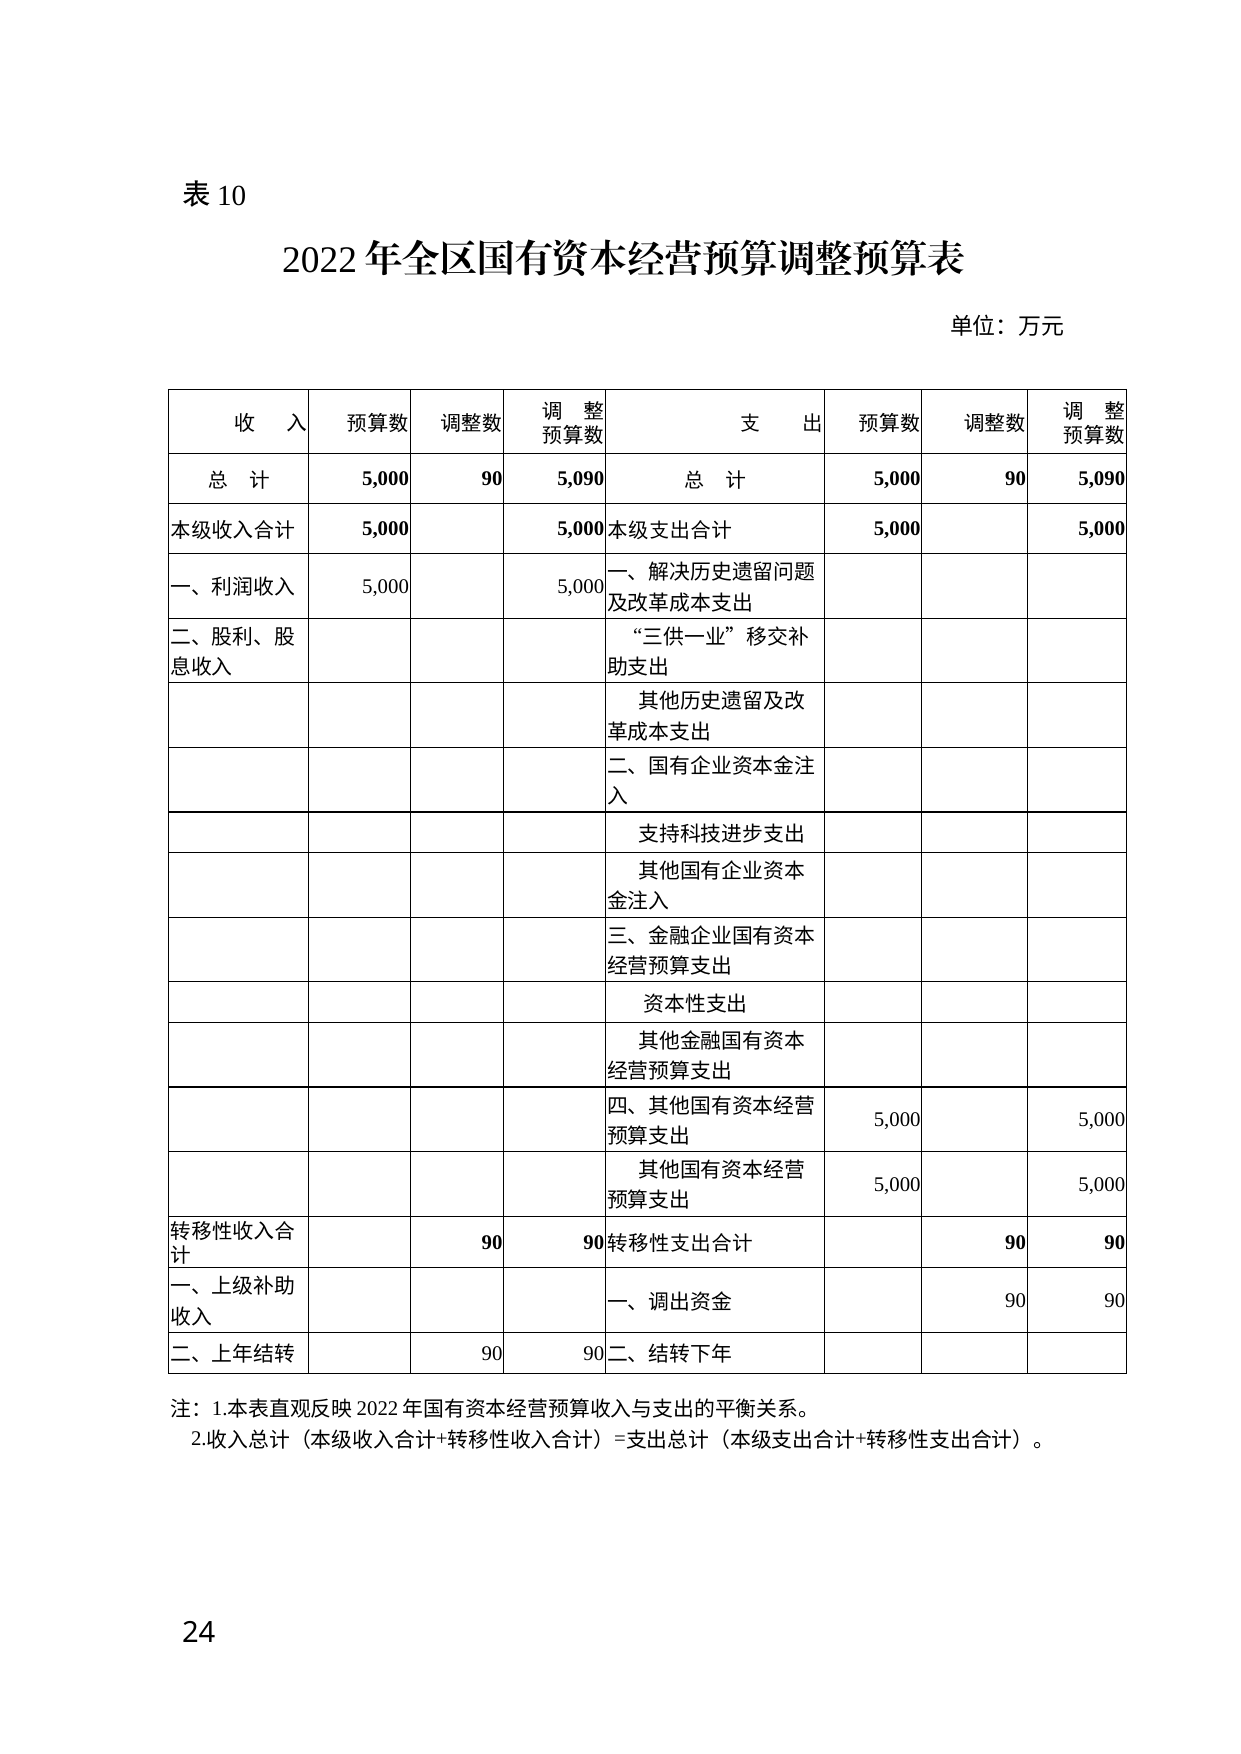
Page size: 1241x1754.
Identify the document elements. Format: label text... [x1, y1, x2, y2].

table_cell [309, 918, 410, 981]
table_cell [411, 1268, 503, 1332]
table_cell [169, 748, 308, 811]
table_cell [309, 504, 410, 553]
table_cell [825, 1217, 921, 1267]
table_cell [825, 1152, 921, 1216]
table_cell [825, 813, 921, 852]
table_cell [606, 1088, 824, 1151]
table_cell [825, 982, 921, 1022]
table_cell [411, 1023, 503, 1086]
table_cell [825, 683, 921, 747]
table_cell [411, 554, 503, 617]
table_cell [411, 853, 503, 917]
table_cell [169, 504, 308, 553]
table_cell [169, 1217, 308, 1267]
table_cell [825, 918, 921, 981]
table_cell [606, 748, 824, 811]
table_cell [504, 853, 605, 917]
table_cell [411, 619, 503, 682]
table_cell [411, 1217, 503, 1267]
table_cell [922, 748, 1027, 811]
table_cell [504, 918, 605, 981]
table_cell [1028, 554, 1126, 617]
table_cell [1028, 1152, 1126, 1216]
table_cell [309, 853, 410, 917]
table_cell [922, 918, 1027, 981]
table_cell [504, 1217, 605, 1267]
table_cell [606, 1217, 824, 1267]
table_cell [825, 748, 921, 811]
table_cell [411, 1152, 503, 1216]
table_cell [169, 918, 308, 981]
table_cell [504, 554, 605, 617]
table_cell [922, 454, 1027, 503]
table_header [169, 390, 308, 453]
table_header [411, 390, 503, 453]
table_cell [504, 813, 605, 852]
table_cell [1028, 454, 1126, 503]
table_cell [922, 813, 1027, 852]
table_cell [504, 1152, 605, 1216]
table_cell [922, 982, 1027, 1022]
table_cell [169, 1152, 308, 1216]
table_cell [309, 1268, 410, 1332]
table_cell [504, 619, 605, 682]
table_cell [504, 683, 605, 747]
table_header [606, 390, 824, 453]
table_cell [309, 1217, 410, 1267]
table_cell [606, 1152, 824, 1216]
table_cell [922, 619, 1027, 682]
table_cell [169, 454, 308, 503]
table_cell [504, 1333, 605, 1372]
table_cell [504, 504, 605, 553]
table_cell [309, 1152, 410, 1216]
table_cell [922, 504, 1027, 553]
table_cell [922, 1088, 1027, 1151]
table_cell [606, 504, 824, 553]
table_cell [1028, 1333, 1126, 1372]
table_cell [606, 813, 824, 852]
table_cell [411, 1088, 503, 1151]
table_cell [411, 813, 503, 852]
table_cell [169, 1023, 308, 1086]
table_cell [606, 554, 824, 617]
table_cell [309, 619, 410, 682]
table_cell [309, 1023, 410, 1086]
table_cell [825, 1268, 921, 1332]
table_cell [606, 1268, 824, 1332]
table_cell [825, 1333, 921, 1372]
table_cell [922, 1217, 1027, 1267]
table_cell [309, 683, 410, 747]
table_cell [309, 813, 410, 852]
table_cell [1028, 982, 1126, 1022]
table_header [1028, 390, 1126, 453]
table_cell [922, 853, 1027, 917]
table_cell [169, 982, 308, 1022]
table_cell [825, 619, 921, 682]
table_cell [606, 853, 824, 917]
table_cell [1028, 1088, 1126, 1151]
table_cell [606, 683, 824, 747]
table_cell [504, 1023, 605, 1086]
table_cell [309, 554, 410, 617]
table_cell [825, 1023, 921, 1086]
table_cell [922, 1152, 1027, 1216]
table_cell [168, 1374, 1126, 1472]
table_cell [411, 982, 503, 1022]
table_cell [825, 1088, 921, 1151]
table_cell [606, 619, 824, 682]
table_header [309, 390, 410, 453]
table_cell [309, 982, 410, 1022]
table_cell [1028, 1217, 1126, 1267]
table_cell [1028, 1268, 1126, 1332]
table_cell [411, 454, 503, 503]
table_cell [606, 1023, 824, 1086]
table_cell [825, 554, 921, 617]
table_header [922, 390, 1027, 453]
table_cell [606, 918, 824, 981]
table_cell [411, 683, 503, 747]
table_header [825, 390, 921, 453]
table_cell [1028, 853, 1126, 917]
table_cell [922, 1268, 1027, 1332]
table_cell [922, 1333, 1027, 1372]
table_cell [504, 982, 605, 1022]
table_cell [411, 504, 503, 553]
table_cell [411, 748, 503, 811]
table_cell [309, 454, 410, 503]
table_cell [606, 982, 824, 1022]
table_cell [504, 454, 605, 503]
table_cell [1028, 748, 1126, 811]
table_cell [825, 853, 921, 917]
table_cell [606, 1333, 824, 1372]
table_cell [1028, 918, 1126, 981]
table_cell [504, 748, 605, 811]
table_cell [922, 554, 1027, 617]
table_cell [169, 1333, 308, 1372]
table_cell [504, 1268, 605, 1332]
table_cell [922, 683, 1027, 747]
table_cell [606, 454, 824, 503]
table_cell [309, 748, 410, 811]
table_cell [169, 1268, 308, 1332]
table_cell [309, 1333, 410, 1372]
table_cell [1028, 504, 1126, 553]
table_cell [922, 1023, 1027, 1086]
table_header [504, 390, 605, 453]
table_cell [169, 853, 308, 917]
text 单位：万元 [182, 292, 1064, 357]
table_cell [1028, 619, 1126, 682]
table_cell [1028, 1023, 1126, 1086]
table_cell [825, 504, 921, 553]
text 2022年全区国有资本经营预算调整预算表 [182, 227, 1064, 292]
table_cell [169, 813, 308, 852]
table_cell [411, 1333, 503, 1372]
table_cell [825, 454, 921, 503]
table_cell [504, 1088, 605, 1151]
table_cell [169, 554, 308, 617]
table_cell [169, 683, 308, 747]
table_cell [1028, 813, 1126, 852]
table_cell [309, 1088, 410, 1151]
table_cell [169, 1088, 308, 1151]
text 表10 [182, 162, 1064, 227]
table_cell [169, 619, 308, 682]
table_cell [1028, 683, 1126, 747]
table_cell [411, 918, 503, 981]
